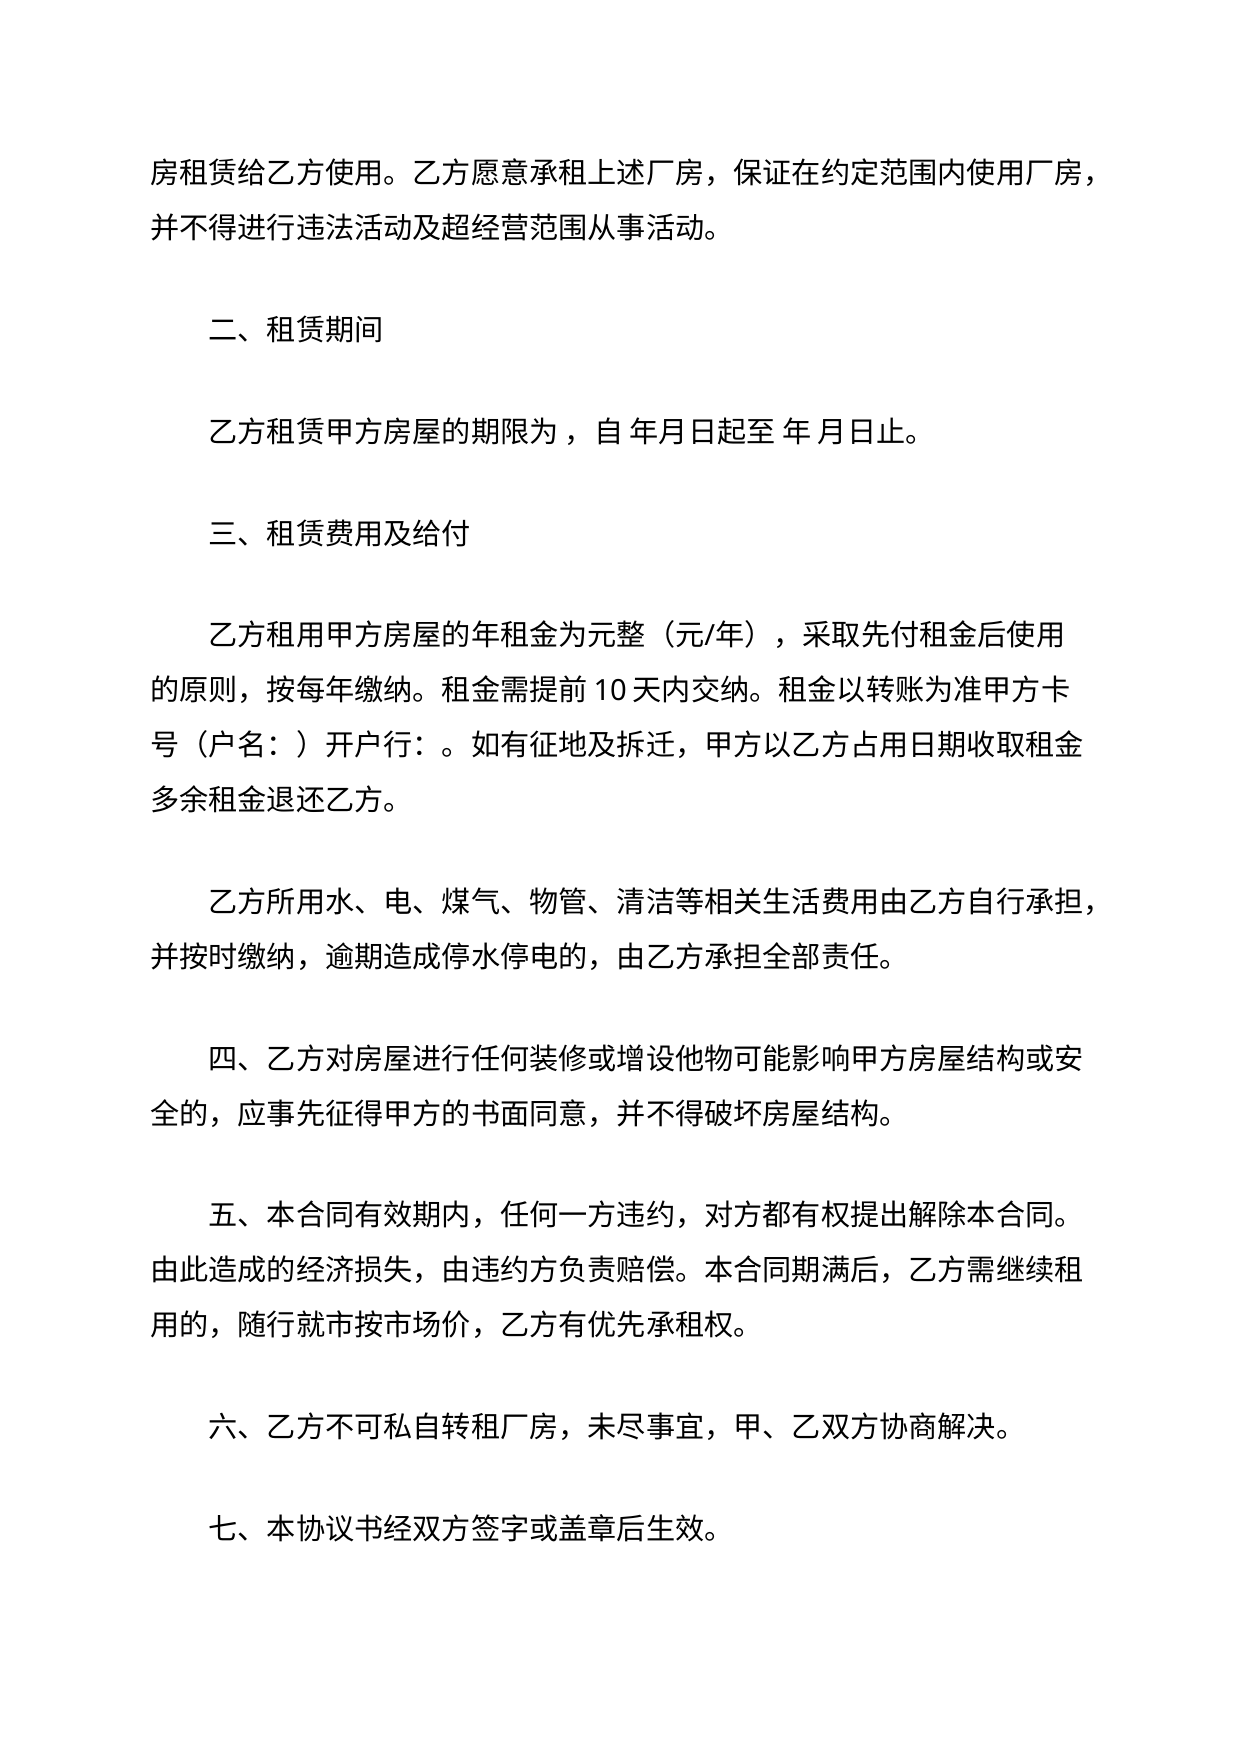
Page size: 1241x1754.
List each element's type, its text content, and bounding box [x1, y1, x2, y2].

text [150, 150, 1090, 247]
text 乙方租赁甲方房屋的期限为 ，自 年月日起至 年 月日止。 [150, 408, 1090, 451]
text 二、租赁期间 [150, 307, 1090, 349]
text 乙方租用甲方房屋的年租金为元整（元/年），采取先付租金后使用的原则，按每年缴纳。租金需提前10天内交纳。租金以转账为准甲方卡号（户名：）开户行：。如有征地及拆迁，甲方以乙方占用日期收取租金多余租金退还乙方。 [150, 612, 1090, 819]
text 六、乙方不可私自转租厂房，未尽事宜，甲、乙双方协商解决。 [150, 1403, 1090, 1446]
text 五、本合同有效期内，任何一方违约，对方都有权提出解除本合同。由此造成的经济损失，由违约方负责赔偿。本合同期满后，乙方需继续租用的，随行就市按市场价，乙方有优先承租权。 [150, 1192, 1090, 1344]
text 三、租赁费用及给付 [150, 510, 1090, 552]
text 四、乙方对房屋进行任何装修或增设他物可能影响甲方房屋结构或安全的，应事先征得甲方的书面同意，并不得破坏房屋结构。 [150, 1035, 1090, 1132]
text 七、本协议书经双方签字或盖章后生效。 [150, 1505, 1090, 1548]
text 乙方所用水、电、煤气、物管、清洁等相关生活费用由乙方自行承担，并按时缴纳，逾期造成停水停电的，由乙方承担全部责任。 [150, 879, 1090, 976]
